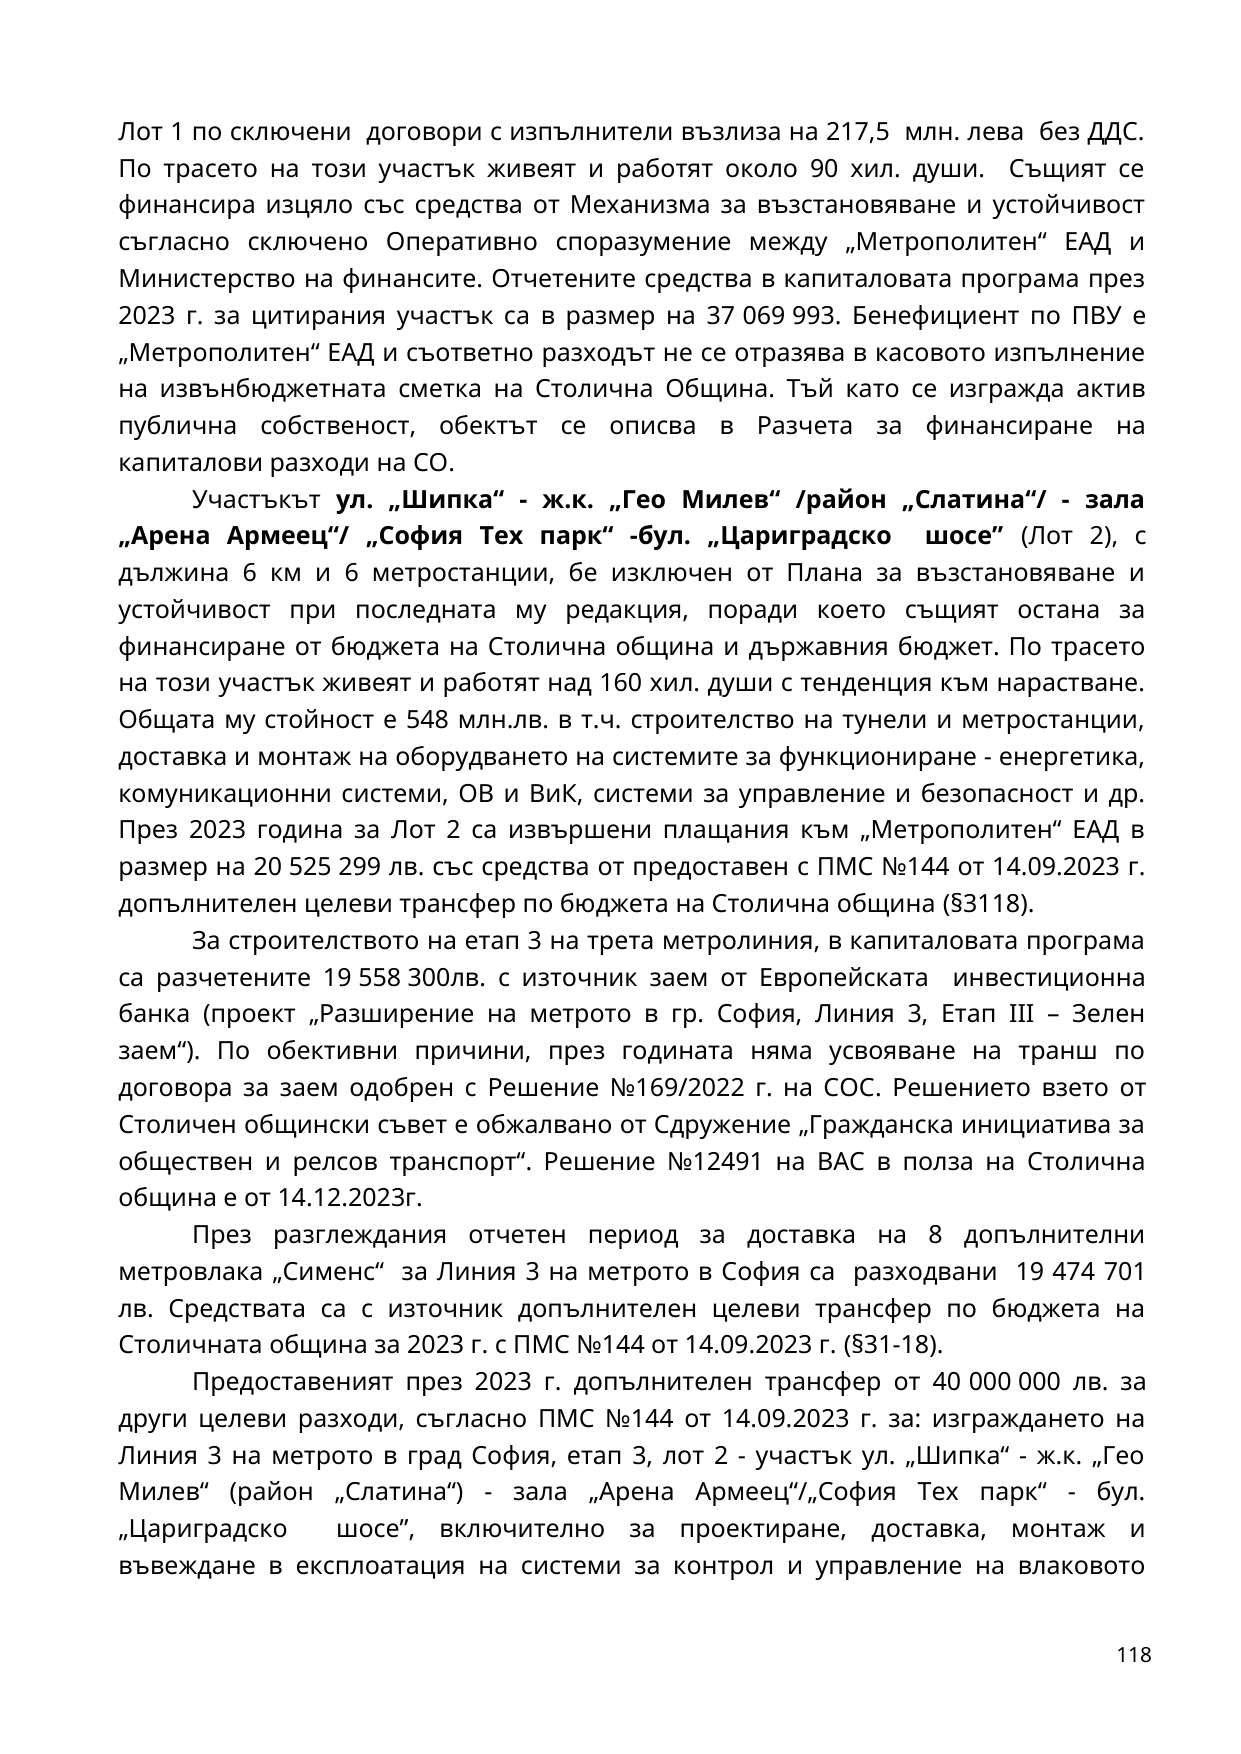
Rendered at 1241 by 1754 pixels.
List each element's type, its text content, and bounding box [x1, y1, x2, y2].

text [118, 113, 1147, 478]
text Участъкът ул. „Шипка“ - ж.к. „Гео Милев“ /район „Слатина“/ - зала „Арена Армеец“/ „София Тех парк“ -бул. „Цариградско шосе” (Лот 2), с дължина 6 км и 6 метростанции, бе изключен от Плана за възстановяване и устойчивост при последната му редакция, поради което същият остана за финансиране от бюджета на Столична община и държавния бюджет. По трасето на този участък живеят и работят над 160 хил. души с тенденция към нарастване. Общата му стойност е 548 млн.лв. в т.ч. строителство на тунели и метростанции, доставка и монтаж на оборудването на системите за функциониране - енергетика, комуникационни системи, ОВ и ВиК, системи за управление и безопасност и др. През 2023 година за Лот 2 са извършени плащания към „Метрополитен“ ЕАД в размер на 20 525 299 лв. със средства от предоставен с ПМС №144 от 14.09.2023 г. допълнителен целеви трансфер по бюджета на Столична община (§3118). [118, 481, 1147, 920]
text През разглеждания отчетен период за доставка на 8 допълнителни метровлака „Сименс“ за Линия 3 на метрото в София са разходвани 19 474 701 лв. Средствата са с източник допълнителен целеви трансфер по бюджета на Столичната община за 2023 г. с ПМС №144 от 14.09.2023 г. (§31-18). [118, 1217, 1147, 1361]
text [118, 1364, 1147, 1582]
text За строителството на етап 3 на трета метролиния, в капиталовата програма са разчетените 19 558 300лв. с източник заем от Европейската инвестиционна банка (проект „Разширение на метрото в гр. София, Линия 3, Етап III – Зелен заем“). По обективни причини, през годината няма усвояване на транш по договора за заем одобрен с Решение №169/2022 г. на СОС. Решението взето от Столичен общински съвет е обжалвано от Сдружение „Гражданска инициатива за обществен и релсов транспорт“. Решение №12491 на ВАС в полза на Столична община е от 14.12.2023г. [118, 922, 1147, 1214]
